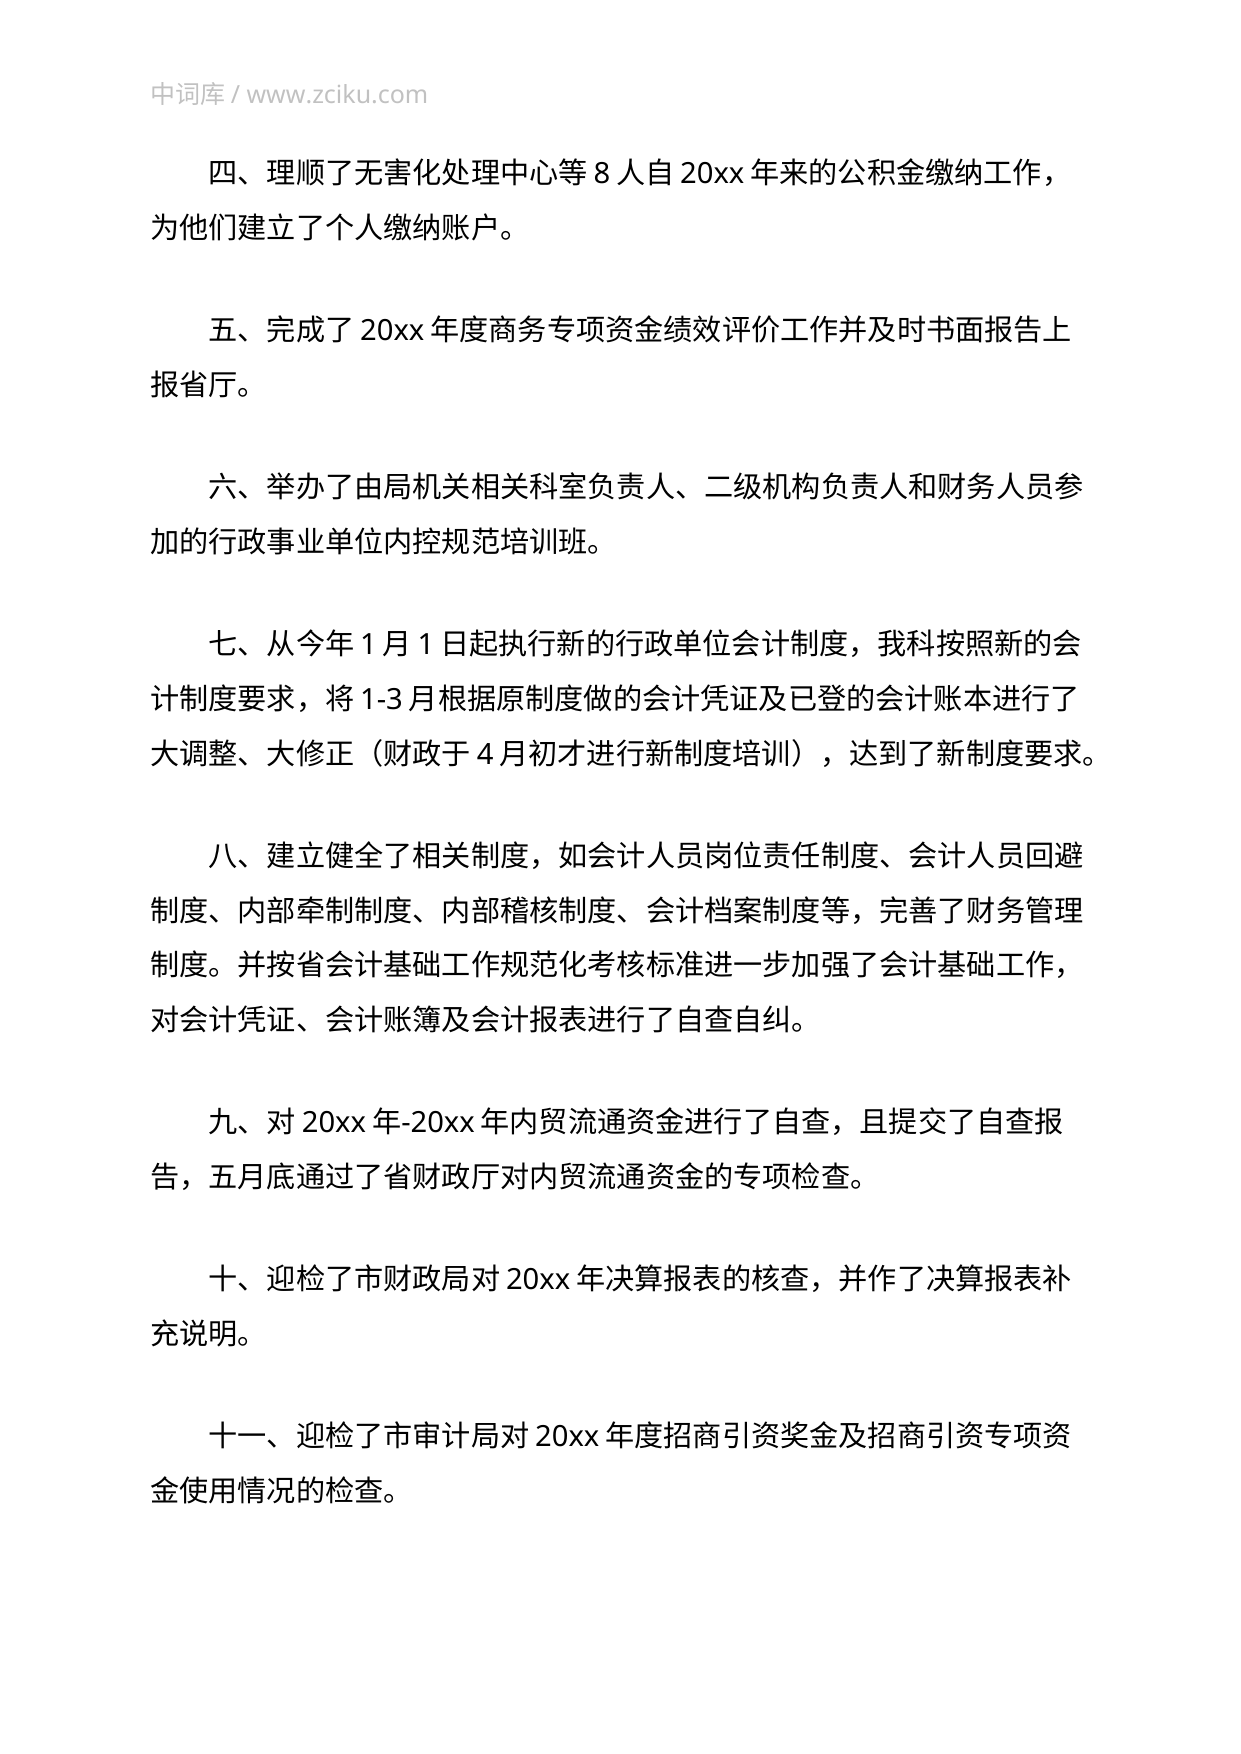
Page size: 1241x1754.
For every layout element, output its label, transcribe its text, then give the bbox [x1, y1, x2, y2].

text 十、迎检了市财政局对20xx年决算报表的核查，并作了决算报表补充说明。 [150, 1255, 1090, 1353]
text 五、完成了20xx年度商务专项资金绩效评价工作并及时书面报告上报省厅。 [150, 307, 1090, 404]
text 十一、迎检了市审计局对20xx年度招商引资奖金及招商引资专项资金使用情况的检查。 [150, 1412, 1090, 1509]
text 九、对20xx年-20xx年内贸流通资金进行了自查，且提交了自查报告，五月底通过了省财政厅对内贸流通资金的专项检查。 [150, 1099, 1090, 1196]
text 四、理顺了无害化处理中心等8人自20xx年来的公积金缴纳工作，为他们建立了个人缴纳账户。 [150, 150, 1090, 247]
text 六、举办了由局机关相关科室负责人、二级机构负责人和财务人员参加的行政事业单位内控规范培训班。 [150, 463, 1090, 561]
text 八、建立健全了相关制度，如会计人员岗位责任制度、会计人员回避制度、内部牵制制度、内部稽核制度、会计档案制度等，完善了财务管理制度。并按省会计基础工作规范化考核标准进一步加强了会计基础工作，对会计凭证、会计账簿及会计报表进行了自查自纠。 [150, 832, 1090, 1039]
text 七、从今年1月1日起执行新的行政单位会计制度，我科按照新的会计制度要求，将1-3月根据原制度做的会计凭证及已登的会计账本进行了大调整、大修正（财政于4月初才进行新制度培训），达到了新制度要求。 [150, 620, 1090, 773]
